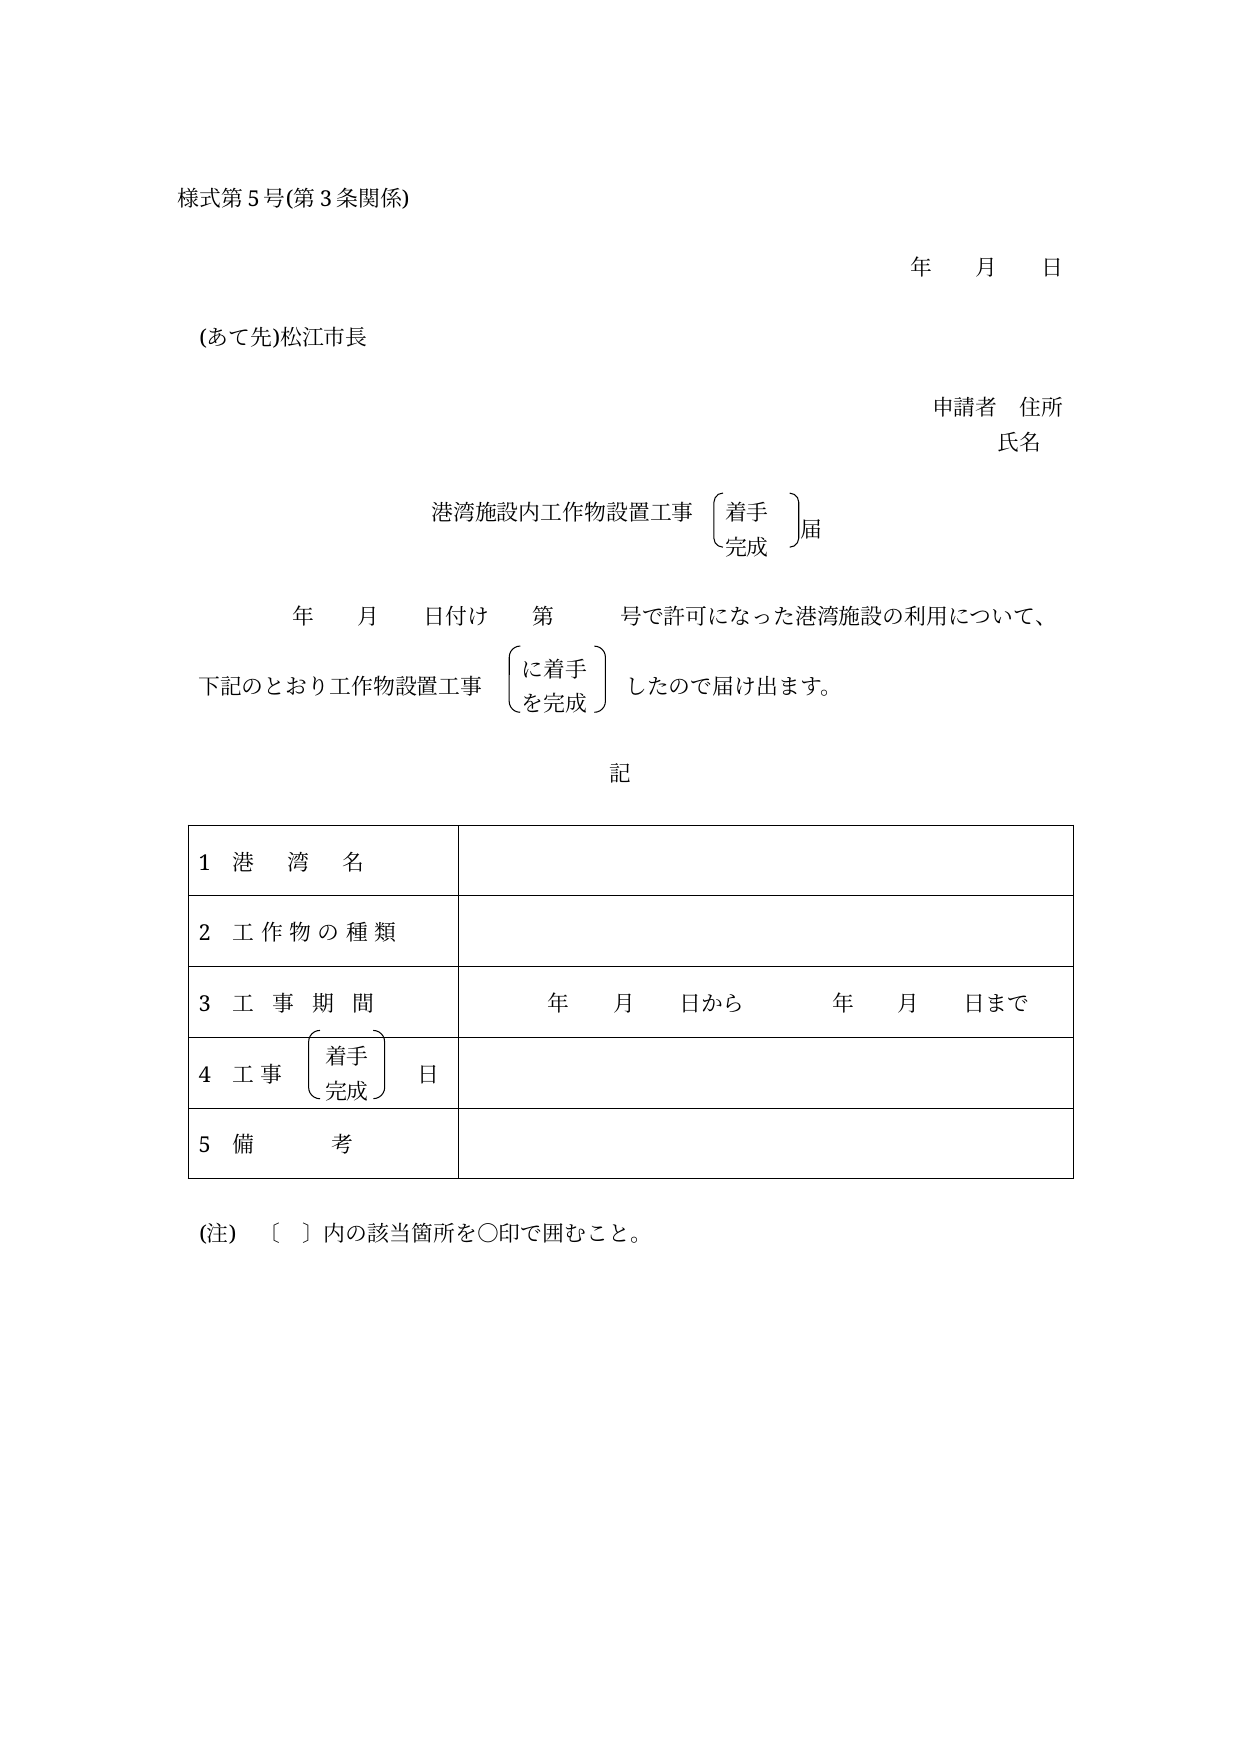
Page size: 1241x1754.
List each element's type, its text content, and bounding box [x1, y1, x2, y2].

table_cell 着手 完成 [308, 1038, 385, 1108]
table_cell 3 工事期間 [189, 967, 458, 1037]
table_header 届 [790, 493, 1073, 563]
table_cell 日 [385, 1038, 458, 1108]
table_header に着手 を完成 [494, 650, 615, 720]
table_header 港湾施設内工作物設置工事 [188, 493, 704, 563]
table_header 下記のとおり工作物設置工事 [188, 650, 494, 720]
text 年 月 日付け 第 号で許可になった港湾施設の利用について、 [177, 598, 1063, 633]
text 記 [177, 755, 1063, 790]
table_header [459, 826, 1073, 895]
text (あて先)松江市長 [177, 319, 1063, 353]
table_cell [459, 1038, 1073, 1108]
table_cell 5 備考 [189, 1109, 458, 1178]
table_cell [459, 896, 1073, 966]
text 氏名 [177, 423, 1041, 458]
text 申請者 住所 [177, 388, 1063, 423]
text 様式第5号(第3条関係) [177, 179, 1063, 214]
table_cell 4 工事 [189, 1038, 308, 1108]
table_header したので届け出ます。 [615, 650, 1073, 720]
table_cell 2 工作物の種類 [189, 896, 458, 966]
text 年 月 日 [177, 249, 1063, 284]
table_cell 年 月 日から 年 月 日まで [459, 967, 1073, 1037]
table_header 1 港湾名 [189, 826, 458, 895]
table_header 着手 完成 [704, 493, 789, 563]
text (注) 〔 〕内の該当箇所を○印で囲むこと。 [177, 1214, 1063, 1249]
table_cell [459, 1109, 1073, 1178]
